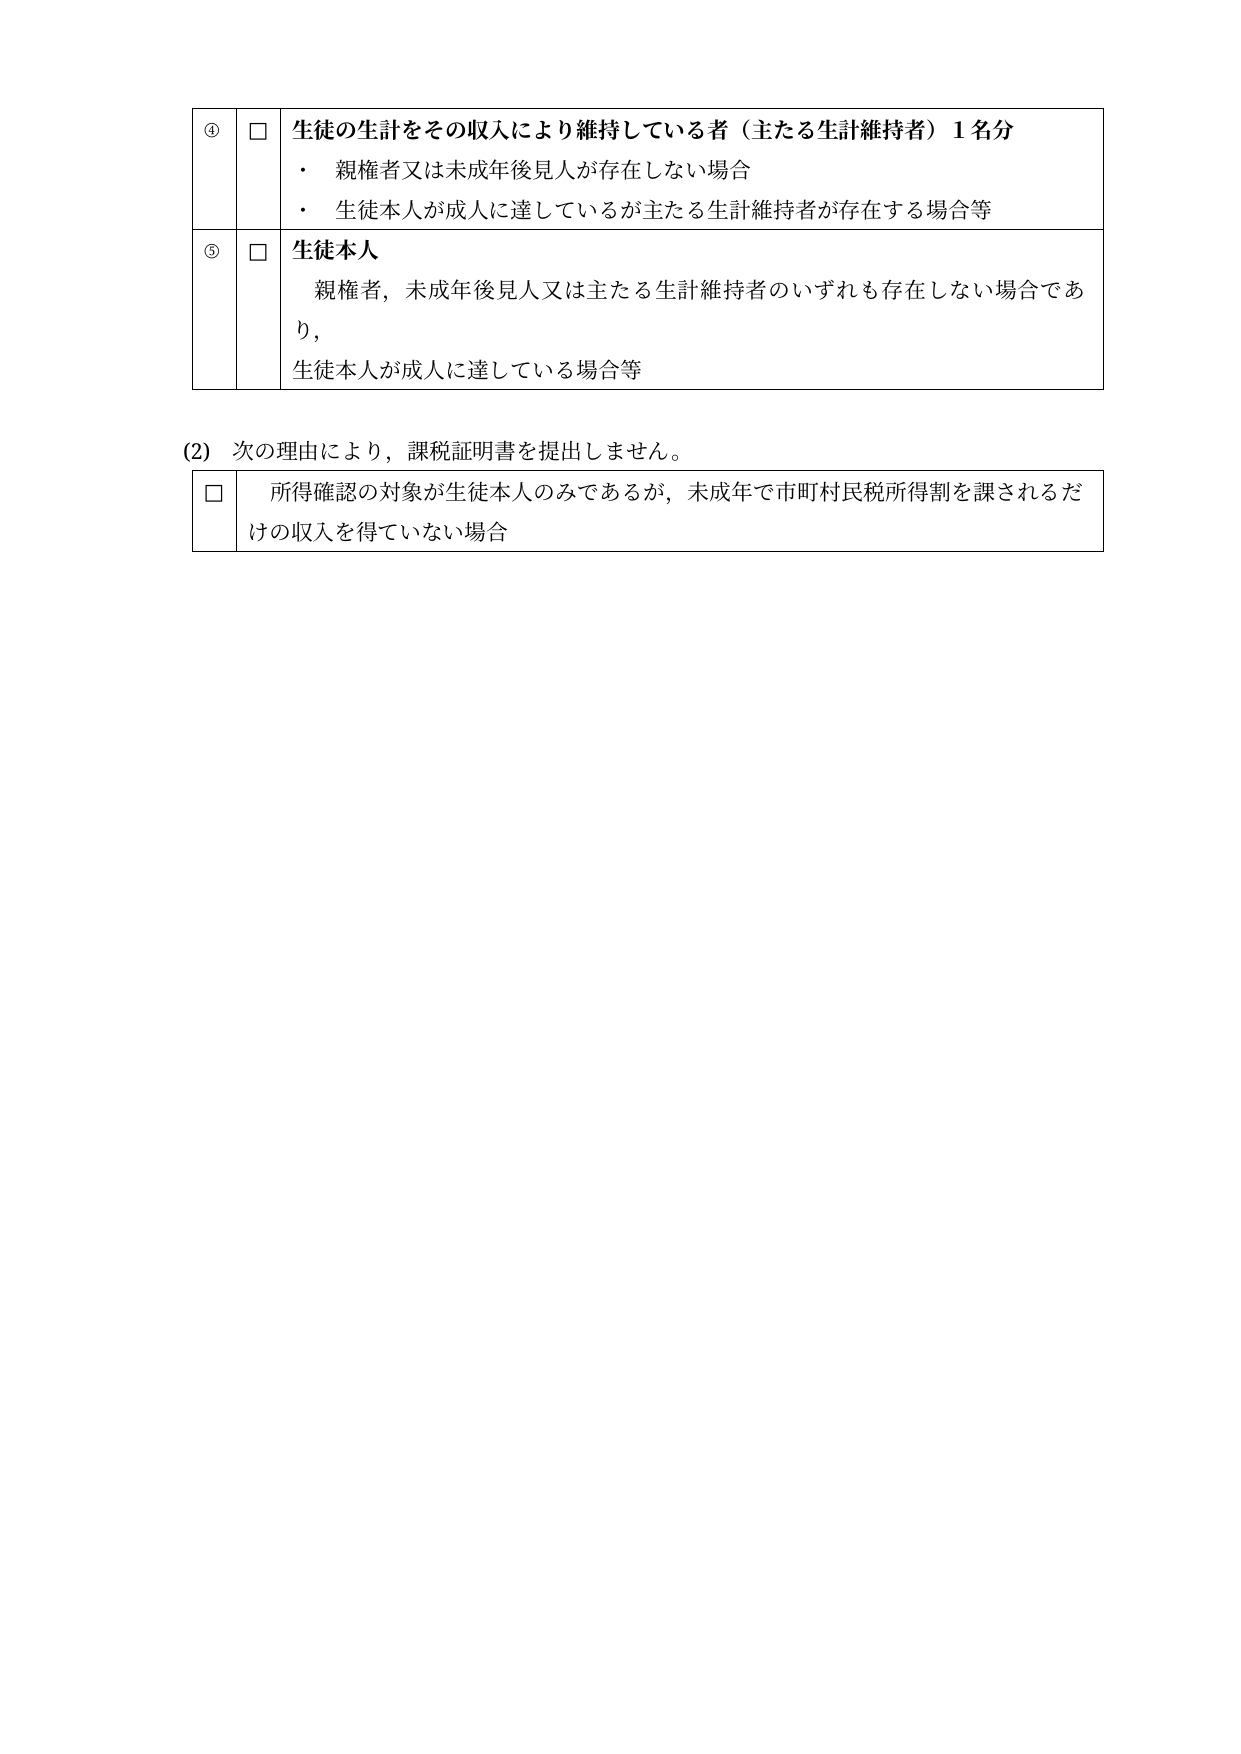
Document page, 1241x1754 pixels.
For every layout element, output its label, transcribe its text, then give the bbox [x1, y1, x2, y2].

table_cell 生徒の生計をその収入により維持している者（主たる生計維持者）１名分 ・ 親権者又は未成年後見人が存在しない場合 ・ 生徒本人が成人に達しているが主たる生計維持者が存在する場合等 [281, 109, 1103, 228]
table_header 所得確認の対象が生徒本人のみであるが，未成年で市町村民税所得割を課されるだけの収入を得ていない場合 [237, 471, 1103, 551]
table_cell ④ [193, 109, 236, 228]
table_cell ⑤ [193, 230, 236, 389]
table_cell □ [237, 109, 280, 228]
table_header □ [193, 471, 236, 551]
text (2) 次の理由により，課税証明書を提出しません。 [177, 430, 1092, 470]
table_cell 生徒本人 親権者，未成年後見人又は主たる生計維持者のいずれも存在しない場合であり， 生徒本人が成人に達している場合等 [281, 230, 1103, 389]
table_cell □ [237, 230, 280, 389]
